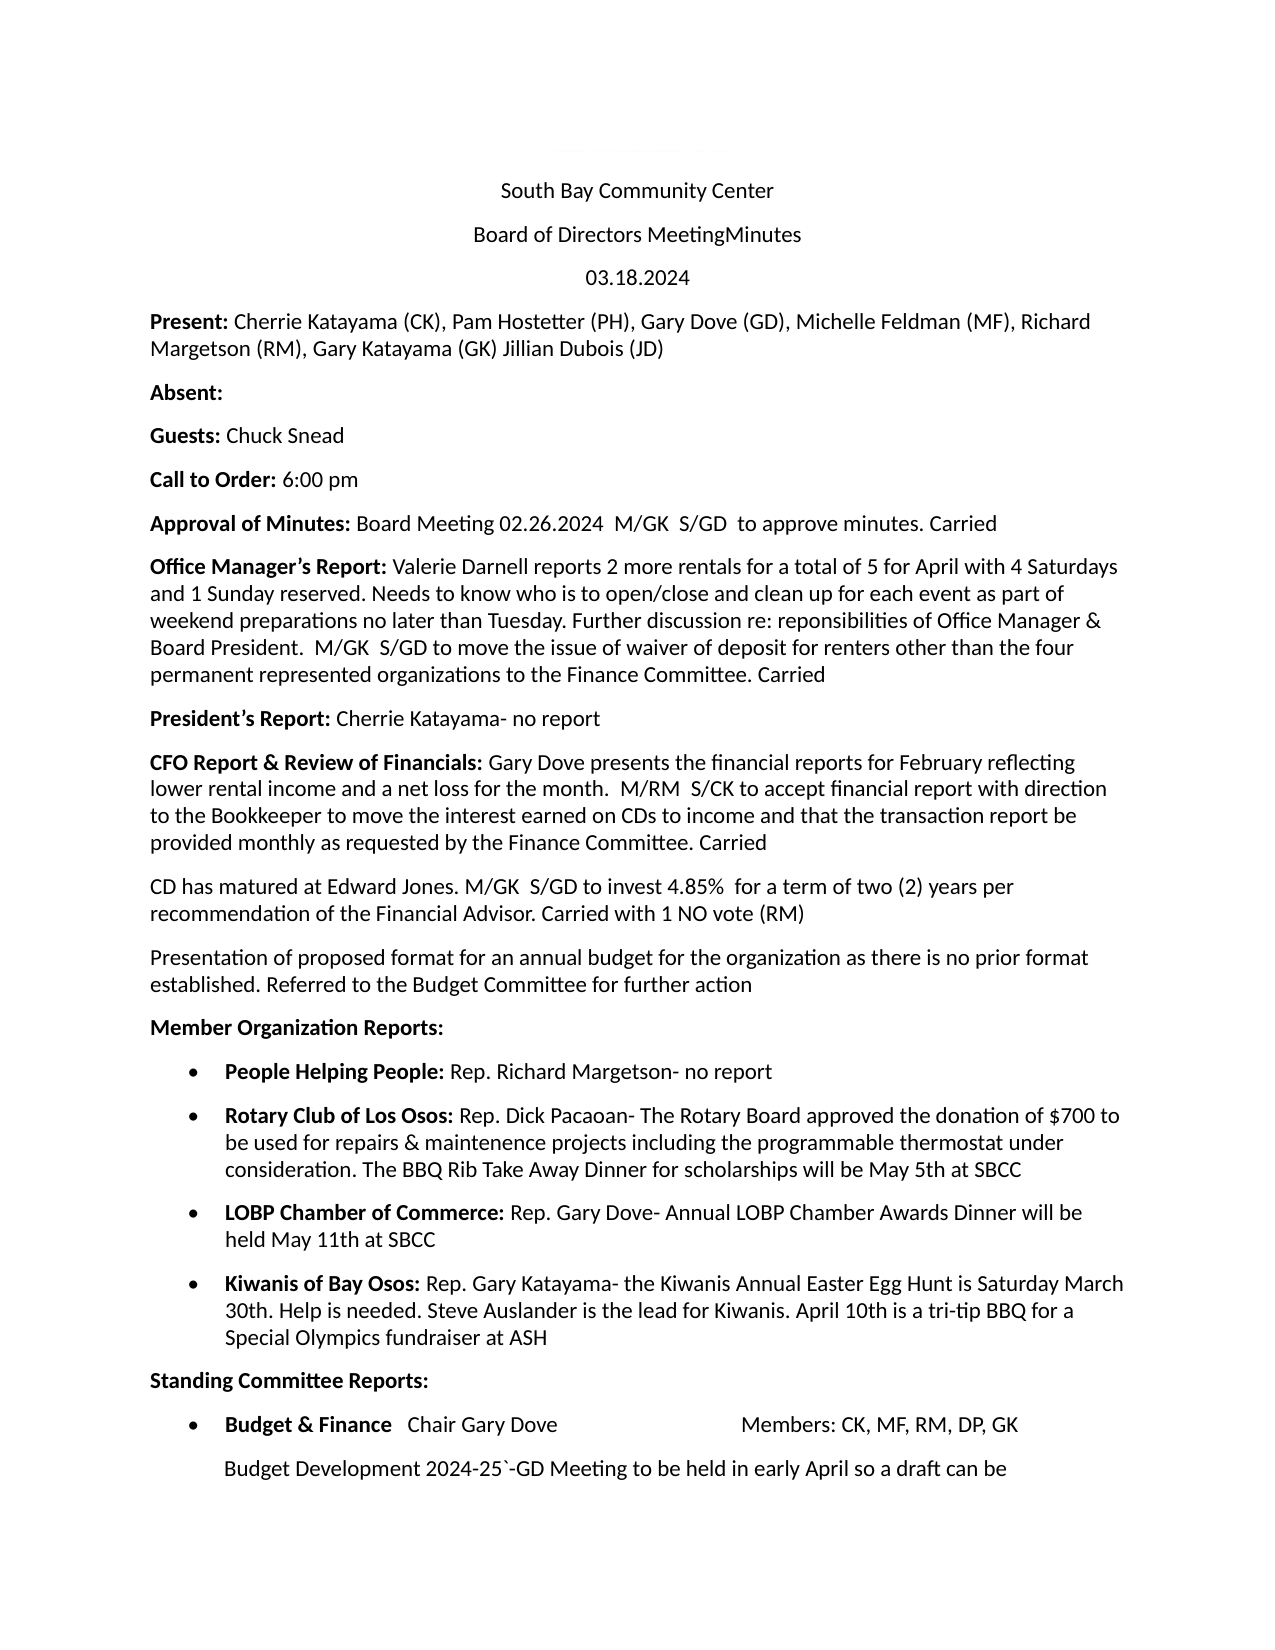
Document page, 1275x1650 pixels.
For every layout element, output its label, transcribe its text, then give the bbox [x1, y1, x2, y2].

text Absent: [150, 378, 1125, 406]
text Present: Cherrie Katayama (CK), Pam Hostetter (PH), Gary Dove (GD), Michelle Feldman (MF), Richard Margetson (RM), Gary Katayama (GK) Jillian Dubois (JD) [150, 308, 1125, 362]
text Board of Directors MeetingMinutes [150, 221, 1125, 248]
list Rotary Club of Los Osos: Rep. Dick Pacaoan- The Rotary Board approved the donation of $700 to be used for repairs & maintenence projects including the programmable thermostat under consideration. The BBQ Rib Take Away Dinner for scholarships will be May 5th at SBCC [187, 1101, 1125, 1182]
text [150, 1454, 1125, 1482]
text President’s Report: Cherrie Katayama- no report [150, 705, 1125, 732]
text Office Manager’s Report: Valerie Darnell reports 2 more rentals for a total of 5 for April with 4 Saturdays and 1 Sunday reserved. Needs to know who is to open/close and clean up for each event as part of weekend preparations no later than Tuesday. Further discussion re: reponsibilities of Office Manager & Board President. M/GK S/GD to move the issue of waiver of deposit for renters other than the four permanent represented organizations to the Finance Committee. Carried [150, 553, 1125, 688]
list LOBP Chamber of Commerce: Rep. Gary Dove- Annual LOBP Chamber Awards Dinner will be held May 11th at SBCC [187, 1199, 1125, 1253]
text South Bay Community Center [150, 150, 1125, 204]
list Kiwanis of Bay Osos: Rep. Gary Katayama- the Kiwanis Annual Easter Egg Hunt is Saturday March 30th. Help is needed. Steve Auslander is the lead for Kiwanis. April 10th is a tri-tip BBQ for a Special Olympics fundraiser at ASH [187, 1270, 1125, 1351]
text Call to Order: 6:00 pm [150, 466, 1125, 493]
text CFO Report & Review of Financials: Gary Dove presents the financial reports for February reflecting lower rental income and a net loss for the month. M/RM S/CK to accept financial report with direction to the Bookkeeper to move the interest earned on CDs to income and that the transaction report be provided monthly as requested by the Finance Committee. Carried [150, 748, 1125, 856]
text Presentation of proposed format for an annual budget for the organization as there is no prior format established. Referred to the Budget Committee for further action [150, 943, 1125, 997]
list Budget & Finance Chair Gary Dove Members: CK, MF, RM, DP, GK [187, 1411, 1125, 1438]
text Standing Committee Reports: [150, 1367, 1125, 1394]
text Approval of Minutes: Board Meeting 02.26.2024 M/GK S/GD to approve minutes. Carried [150, 509, 1125, 536]
text CD has matured at Edward Jones. M/GK S/GD to invest 4.85% for a term of two (2) years per recommendation of the Financial Advisor. Carried with 1 NO vote (RM) [150, 873, 1125, 927]
list People Helping People: Rep. Richard Margetson- no report [187, 1058, 1125, 1085]
text Member Organization Reports: [150, 1014, 1125, 1041]
text 03.18.2024 [150, 264, 1125, 291]
text Guests: Chuck Snead [150, 422, 1125, 449]
